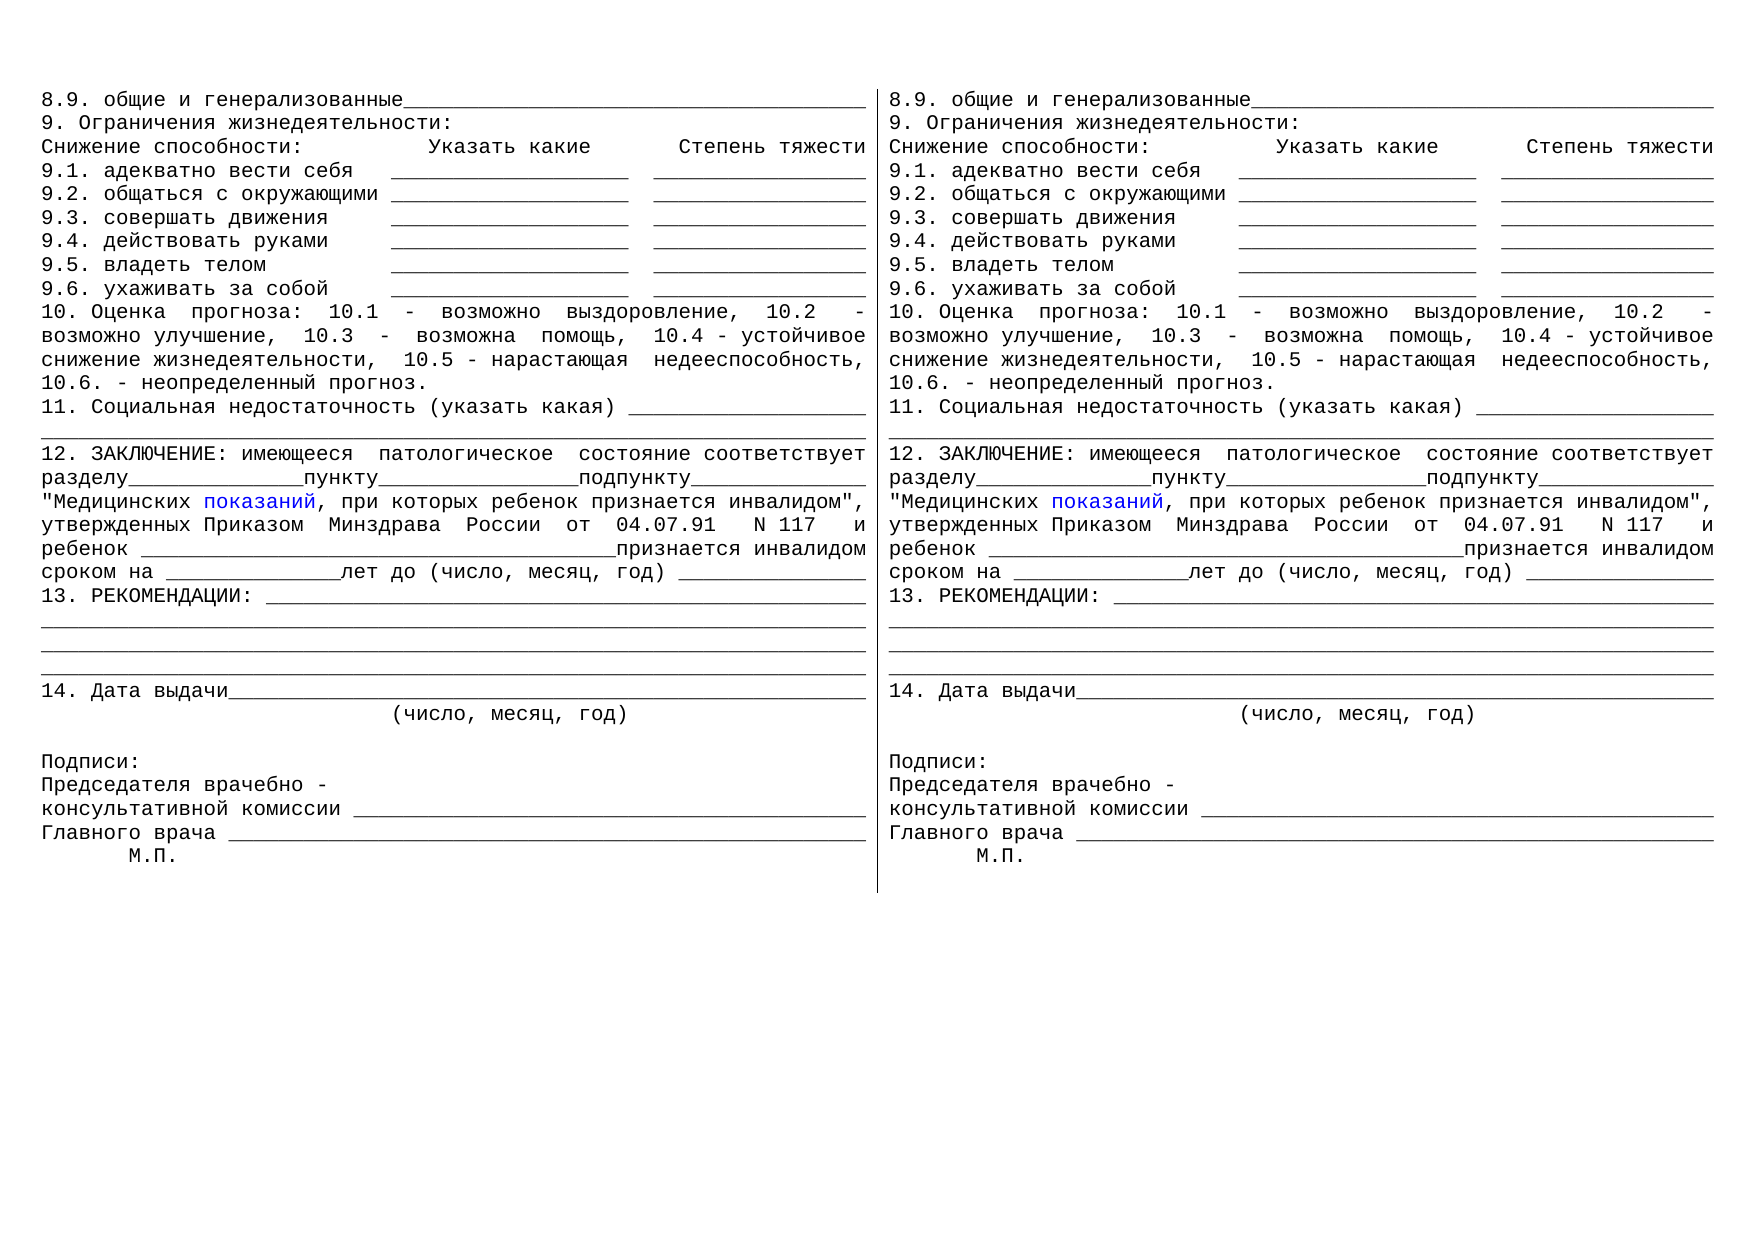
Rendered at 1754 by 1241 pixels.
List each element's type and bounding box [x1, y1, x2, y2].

table_header [878, 89, 1725, 893]
table_header [30, 89, 877, 893]
